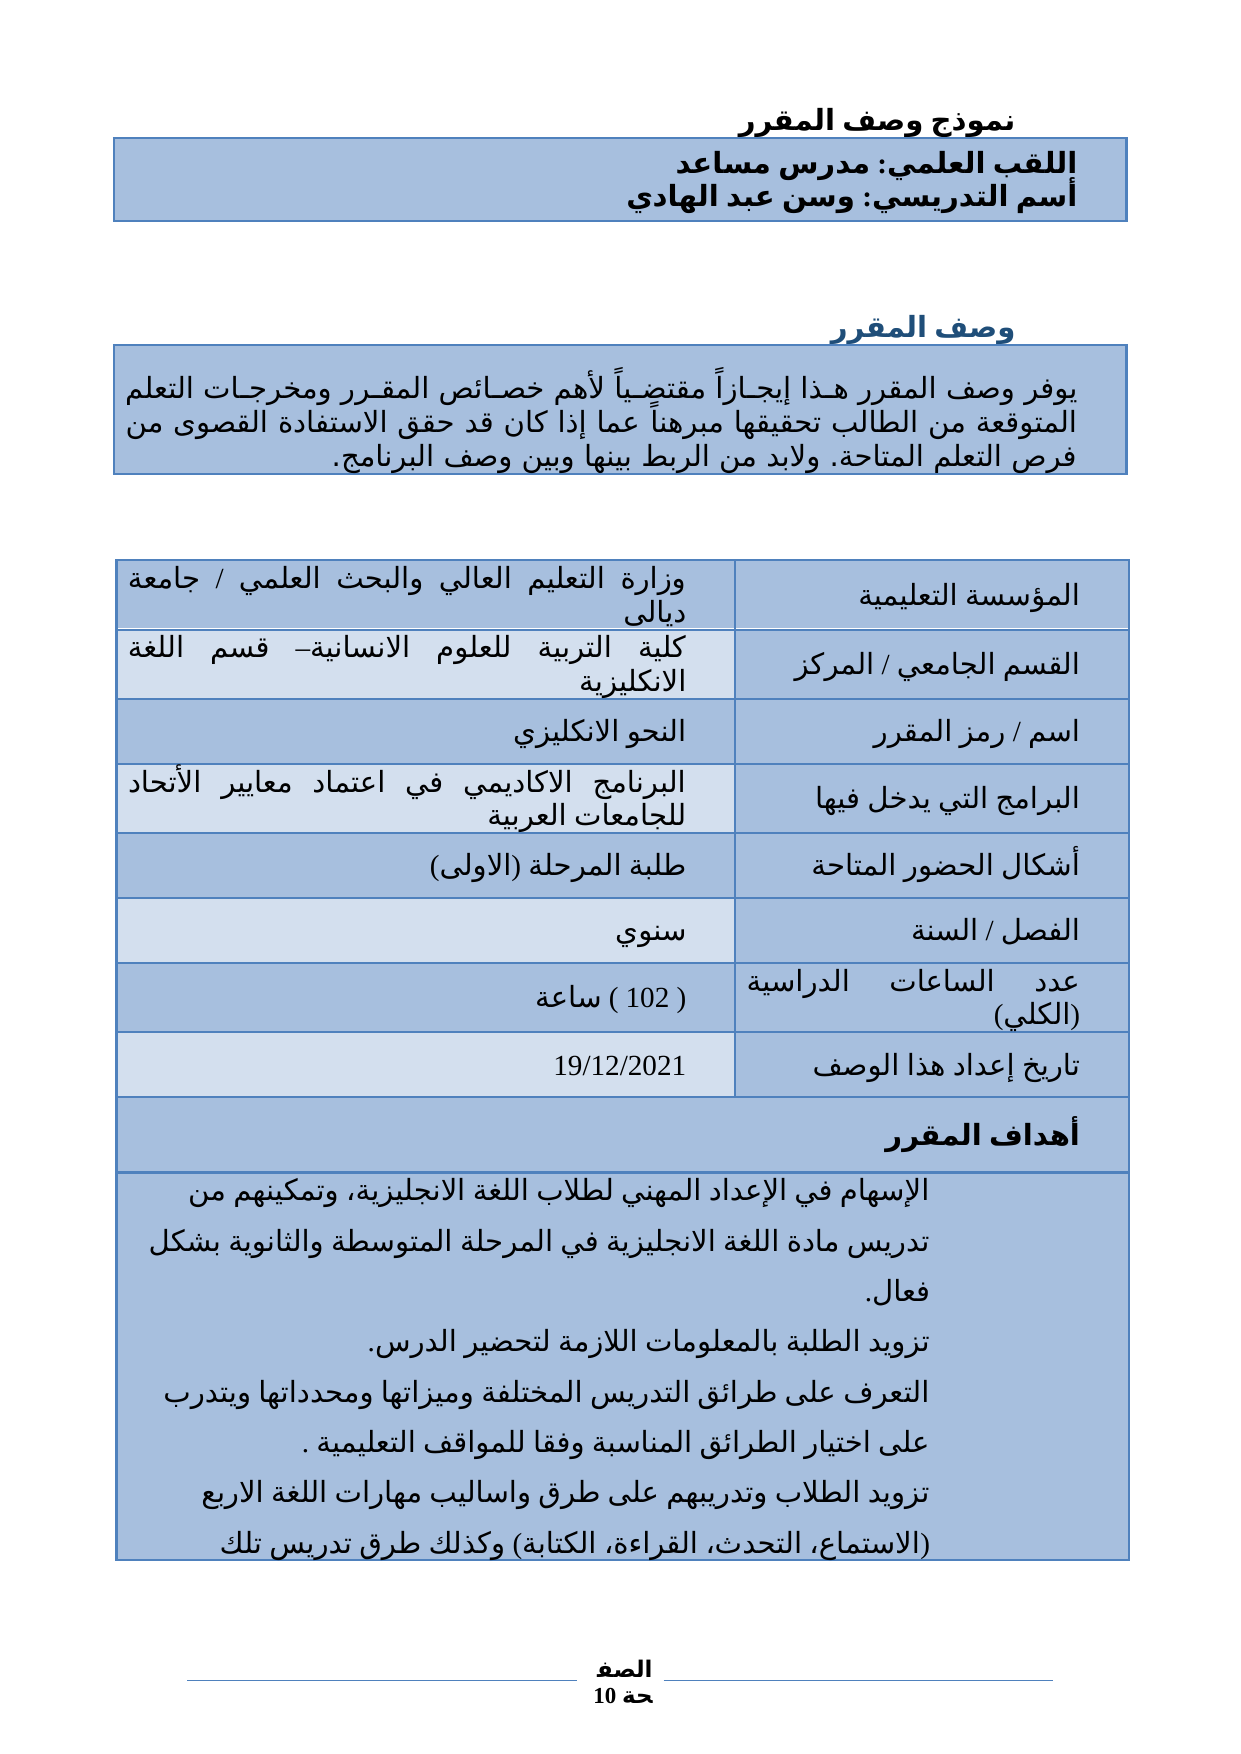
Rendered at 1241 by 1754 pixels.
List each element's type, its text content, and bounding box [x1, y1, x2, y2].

table_cell اسم / رمز المقرر [736, 700, 1128, 763]
table_cell أشكال الحضور المتاحة [736, 834, 1128, 897]
text نموذج وصف المقرر [187, 103, 1016, 137]
table_cell 19/12/2021 [118, 1033, 734, 1096]
table_header وزارة التعليم العالي والبحث العلمي / جامعة ديالى [118, 561, 734, 628]
table_cell القسم الجامعي / المركز [736, 631, 1128, 698]
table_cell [118, 1174, 1128, 1559]
table_cell البرامج التي يدخل فيها [736, 765, 1128, 832]
table_cell عدد الساعات الدراسية (الكلي) [736, 964, 1128, 1031]
table_cell طلبة المرحلة (الاولى) [118, 834, 734, 897]
table_cell أهداف المقرر [118, 1098, 1128, 1171]
table_cell النحو الانكليزي [118, 700, 734, 763]
table_cell تاريخ إعداد هذا الوصف [736, 1033, 1128, 1096]
table_cell البرنامج الاكاديمي في اعتماد معايير الأتحاد للجامعات العربية [118, 765, 734, 832]
table_cell سنوي [118, 899, 734, 962]
table_header المؤسسة التعليمية [736, 561, 1128, 628]
table_header يوفر وصف المقرر هذا إيجازاً مقتضياً لأهم خصائص المقرر ومخرجات التعلم المتوقعة من الطالب تحقيقها مبرهناً عما إذا كان قد حقق الاستفادة القصوى من فرص التعلم المتاحة. ولابد من الربط بينها وبين وصف البرنامج. [115, 346, 1125, 473]
table_cell ( 102 ) ساعة [118, 964, 734, 1031]
text وصف المقرر [187, 310, 1016, 344]
table_header اللقب العلمي: مدرس مساعد أسم التدريسي: وسن عبد الهادي [115, 139, 1125, 220]
table_cell الفصل / السنة [736, 899, 1128, 962]
table_cell كلية التربية للعلوم الانسانية– قسم اللغة الانكليزية [118, 631, 734, 698]
